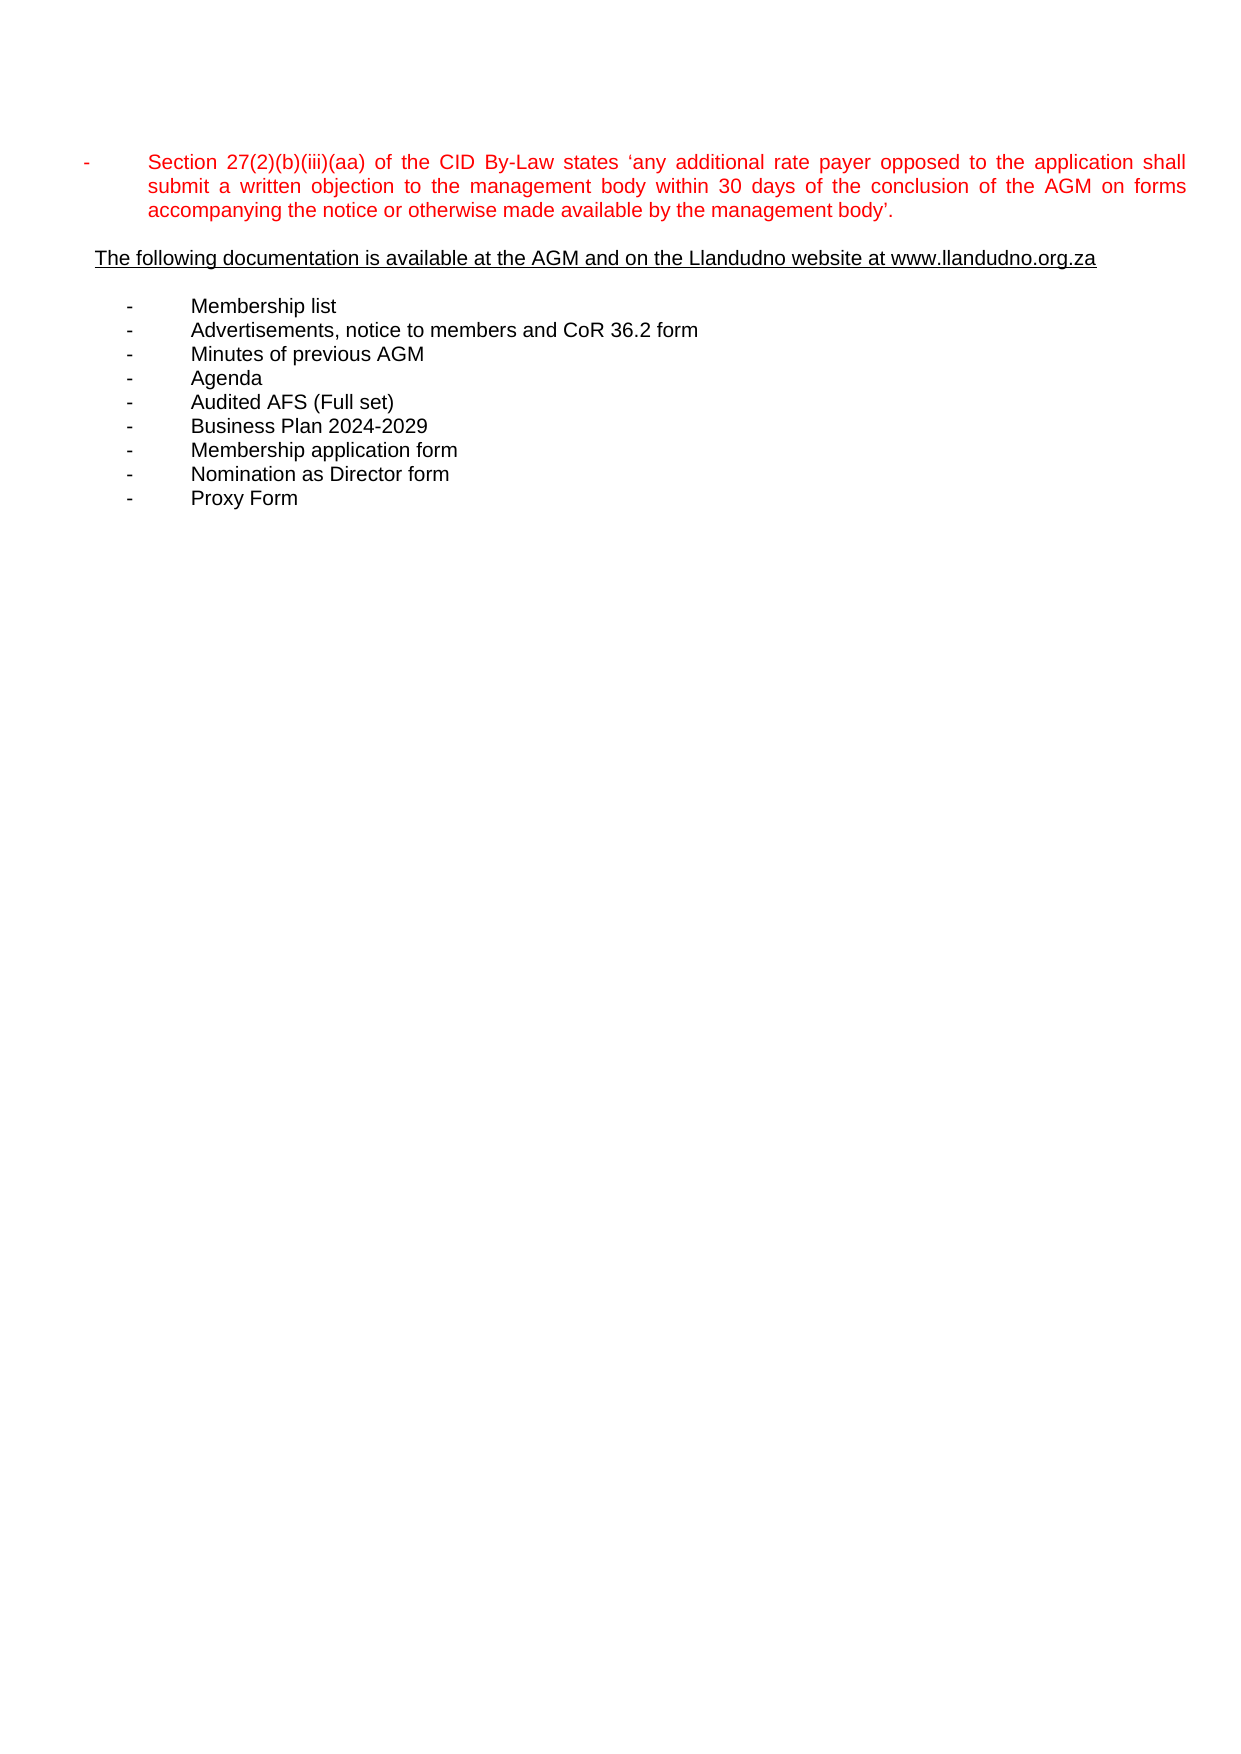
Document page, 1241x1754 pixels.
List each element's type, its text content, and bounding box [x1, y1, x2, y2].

text The following documentation is available at the AGM and on the Llandudno website at www.llandudno.org.za [88, 246, 1188, 270]
list Business Plan 2024-2029 [126, 413, 1188, 437]
list Audited AFS (Full set) [126, 389, 1188, 413]
list Nomination as Director form [126, 461, 1188, 485]
list Membership application form [126, 437, 1188, 461]
list Section 27(2)(b)(iii)(aa) of the CID By-Law states ‘any additional rate payer opposed to the application shall submit a written objection to the management body within 30 days of the conclusion of the AGM on forms accompanying the notice or otherwise made available by the management body’. [83, 150, 1188, 222]
list Advertisements, notice to members and CoR 36.2 form [126, 318, 1188, 342]
list Membership list [126, 294, 1188, 318]
list Minutes of previous AGM [126, 342, 1188, 366]
list Proxy Form [126, 485, 1188, 509]
list Agenda [126, 366, 1188, 389]
